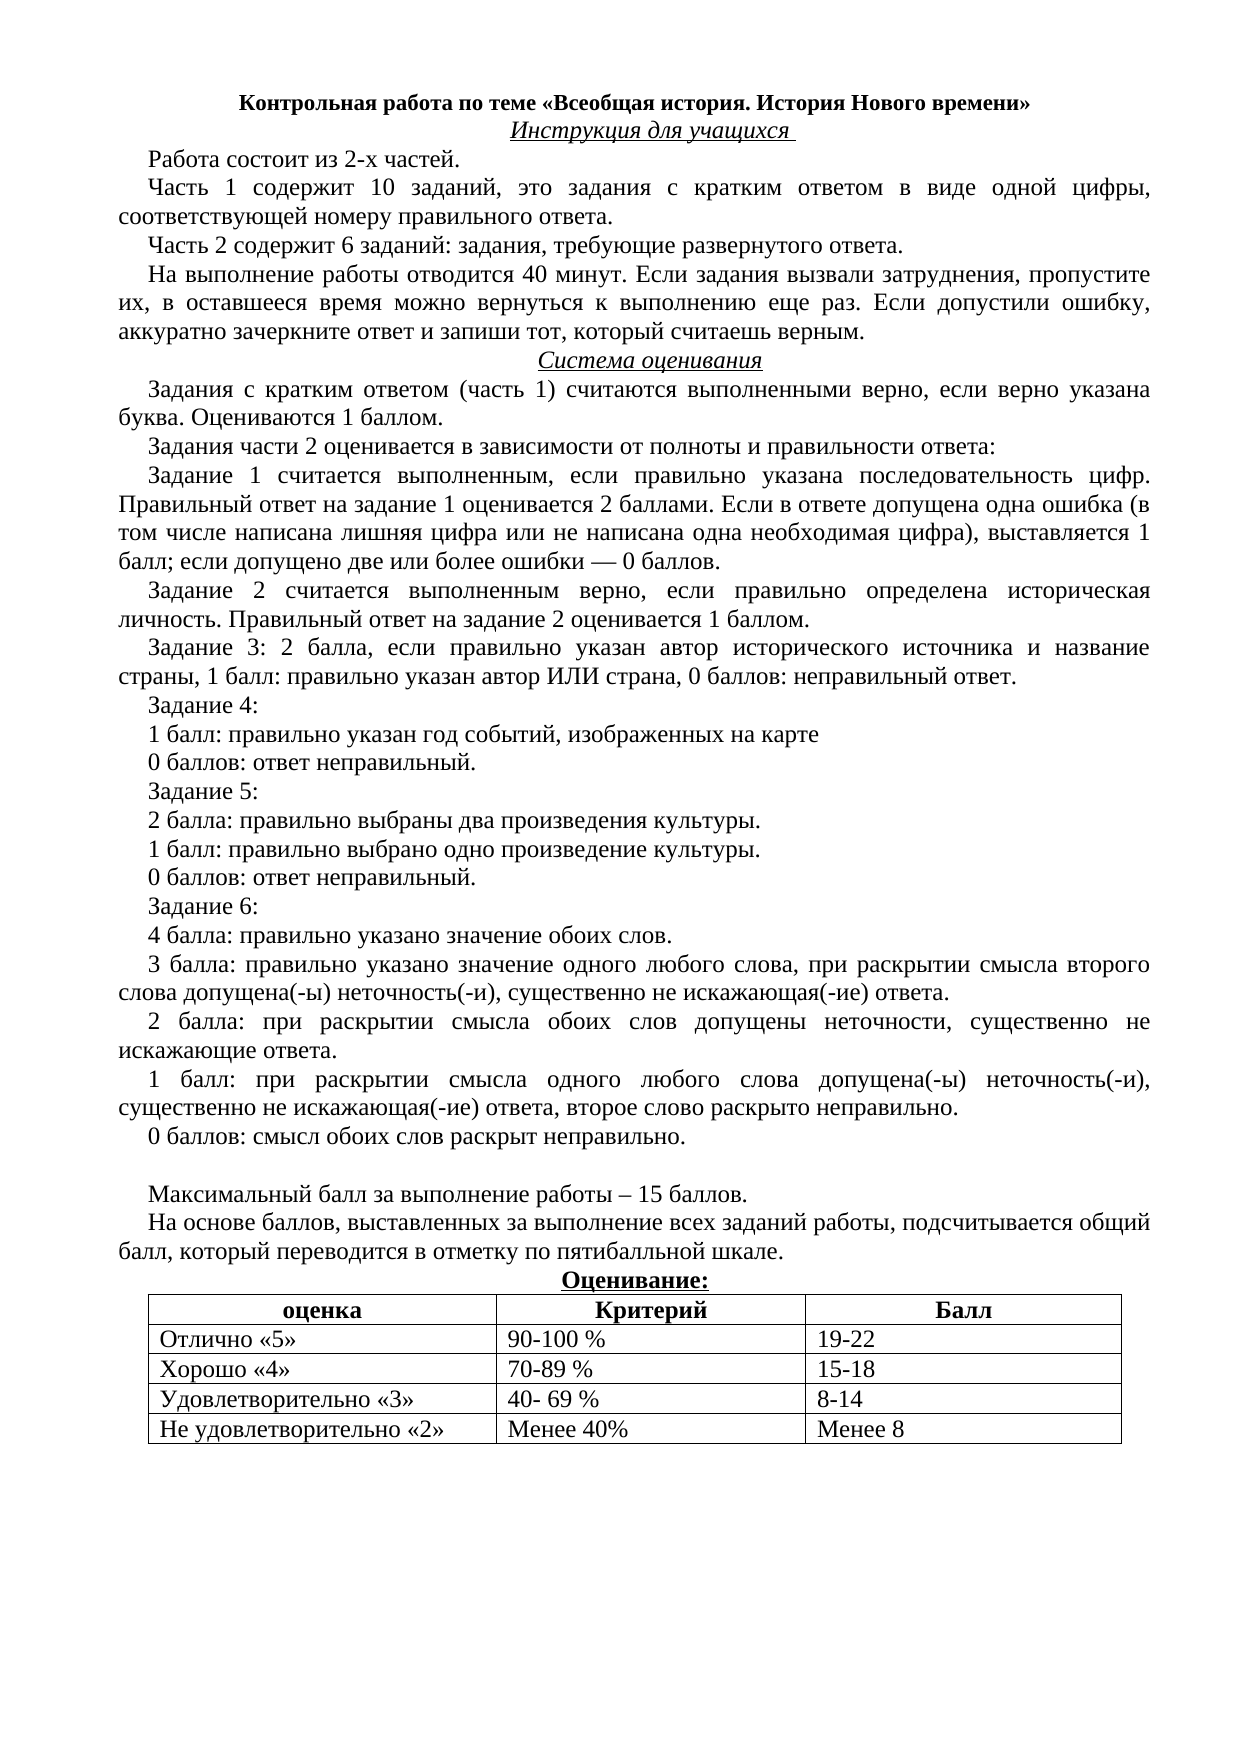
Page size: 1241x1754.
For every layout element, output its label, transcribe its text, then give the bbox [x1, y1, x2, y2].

text 0 баллов: ответ неправильный. [118, 862, 1152, 891]
table_cell Хорошо «4» [149, 1354, 496, 1383]
table_cell 15-18 [806, 1354, 1121, 1383]
text 3 балла: правильно указано значение одного любого слова, при раскрытии смысла второго слова допущена(-ы) неточность(-и), существенно не искажающая(-ие) ответа. [118, 949, 1152, 1006]
table_header оценка [149, 1295, 496, 1323]
text Задание 5: [118, 776, 1152, 805]
text Задания с кратким ответом (часть 1) считаются выполненными верно, если верно указана буква. Оцениваются 1 баллом. [118, 374, 1152, 431]
table_cell Менее 40% [497, 1414, 805, 1443]
text Часть 1 содержит 10 заданий, это задания с кратким ответом в виде одной цифры, соответствующей номеру правильного ответа. [118, 172, 1152, 230]
text 0 баллов: смысл обоих слов раскрыт неправильно. [118, 1121, 1152, 1150]
table_cell 90-100 % [497, 1325, 805, 1353]
table_cell 70-89 % [497, 1354, 805, 1383]
text 4 балла: правильно указано значение обоих слов. [118, 920, 1152, 949]
table_cell Отлично «5» [149, 1325, 496, 1353]
text На основе баллов, выставленных за выполнение всех заданий работы, подсчитывается общий балл, который переводится в отметку по пятибалльной шкале. [118, 1207, 1152, 1265]
text Задание 3: 2 балла, если правильно указан автор исторического источника и название страны, 1 балл: правильно указан автор ИЛИ страна, 0 баллов: неправильный ответ. [118, 632, 1152, 690]
text 2 балла: правильно выбраны два произведения культуры. [118, 805, 1152, 834]
table_cell Менее 8 [806, 1414, 1121, 1443]
text На выполнение работы отводится 40 минут. Если задания вызвали затруднения, пропустите их, в оставшееся время можно вернуться к выполнению еще раз. Если допустили ошибку, аккуратно зачеркните ответ и запиши тот, который считаешь верным. [118, 259, 1152, 345]
table_cell Не удовлетворительно «2» [149, 1414, 496, 1443]
text Задание 1 считается выполненным, если правильно указана последовательность цифр. Правильный ответ на задание 1 оценивается 2 баллами. Если в ответе допущена одна ошибка (в том числе написана лишняя цифра или не написана одна необходимая цифра), выставляется 1 балл; если допущено две или более ошибки — 0 баллов. [118, 460, 1152, 575]
table_header Критерий [497, 1295, 805, 1323]
table_cell 8-14 [806, 1384, 1121, 1413]
text Оценивание: [118, 1265, 1152, 1294]
text Задание 6: [118, 891, 1152, 920]
table_cell Удовлетворительно «3» [149, 1384, 496, 1413]
text Контрольная работа по теме «Всеобщая история. История Нового времени» [118, 89, 1152, 115]
text Задание 4: [118, 690, 1152, 719]
text 2 балла: при раскрытии смысла обоих слов допущены неточности, существенно не искажающие ответа. [118, 1006, 1152, 1064]
table_cell 40- 69 % [497, 1384, 805, 1413]
text Работа состоит из 2-х частей. [118, 144, 1152, 172]
text Инструкция для учащихся [118, 115, 1152, 144]
text Система оценивания [118, 345, 1152, 374]
text 1 балл: при раскрытии смысла одного любого слова допущена(-ы) неточность(-и), существенно не искажающая(-ие) ответа, второе слово раскрыто неправильно. [118, 1064, 1152, 1121]
text 0 баллов: ответ неправильный. [118, 747, 1152, 776]
table_cell 19-22 [806, 1325, 1121, 1353]
text Максимальный балл за выполнение работы – 15 баллов. [118, 1179, 1152, 1207]
table_header Балл [806, 1295, 1121, 1323]
text Часть 2 содержит 6 заданий: задания, требующие развернутого ответа. [118, 230, 1152, 259]
text 1 балл: правильно выбрано одно произведение культуры. [118, 834, 1152, 862]
text 1 балл: правильно указан год событий, изображенных на карте [118, 719, 1152, 747]
text Задания части 2 оценивается в зависимости от полноты и правильности ответа: [118, 431, 1152, 460]
text Задание 2 считается выполненным верно, если правильно определена историческая личность. Правильный ответ на задание 2 оценивается 1 баллом. [118, 575, 1152, 632]
